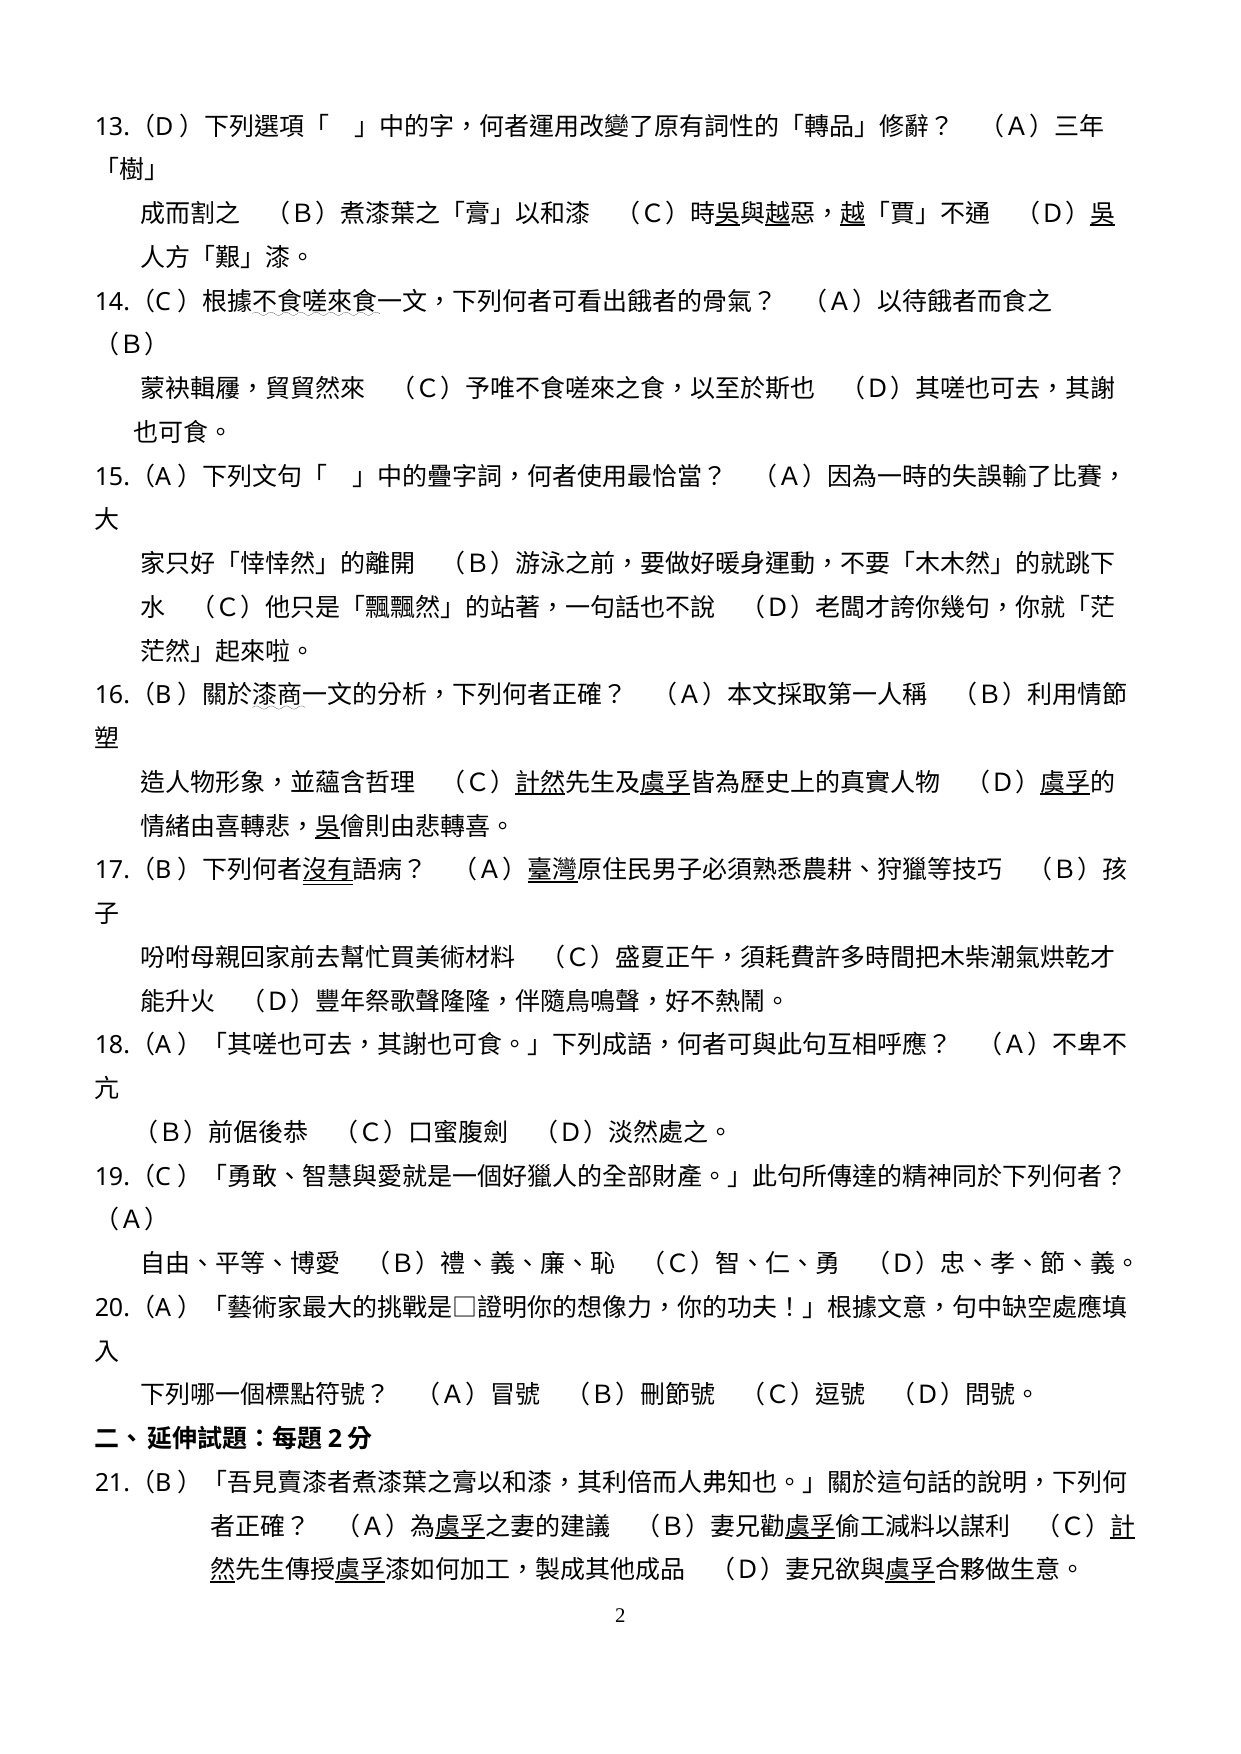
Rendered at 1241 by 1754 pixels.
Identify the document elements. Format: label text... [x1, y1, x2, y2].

text 18.（A ）「其嗟也可去，其謝也可食。」下列成語，何者可與此句互相呼應？ （Ａ）不卑不亢 [94, 1017, 1146, 1105]
text 家只好「悻悻然」的離開 （Ｂ）游泳之前，要做好暖身運動，不要「木木然」的就跳下 [94, 536, 1146, 580]
text 16.（B ）關於漆商一文的分析，下列何者正確？ （Ａ）本文採取第一人稱 （Ｂ）利用情節塑 [94, 667, 1146, 755]
text 21.（B ）「吾見賣漆者煮漆葉之膏以和漆，其利倍而人弗知也。」關於這句話的說明，下列何者正確？ （Ａ）為虞孚之妻的建議 （Ｂ）妻兄勸虞孚偷工減料以謀利 （Ｃ）計然先生傳授虞孚漆如何加工，製成其他成品 （Ｄ）妻兄欲與虞孚合夥做生意。 [94, 1455, 1146, 1586]
text 13.（D ）下列選項「 」中的字，何者運用改變了原有詞性的「轉品」修辭？ （Ａ）三年「樹」 [94, 98, 1146, 186]
text 吩咐母親回家前去幫忙買美術材料 （Ｃ）盛夏正午，須耗費許多時間把木柴潮氣烘乾才 [94, 930, 1146, 973]
text 15.（A ）下列文句「 」中的疊字詞，何者使用最恰當？ （Ａ）因為一時的失誤輸了比賽，大 [94, 448, 1146, 536]
text 19.（C ）「勇敢、智慧與愛就是一個好獵人的全部財產。」此句所傳達的精神同於下列何者？ （Ａ） [94, 1148, 1146, 1236]
list 延伸試題：每題2分 [94, 1411, 1146, 1455]
text 成而割之 （Ｂ）煮漆葉之「膏」以和漆 （Ｃ）時吳與越惡，越「賈」不通 （Ｄ）吳 [94, 186, 1146, 230]
text 人方「艱」漆。 [94, 230, 1146, 273]
text 下列哪一個標點符號？ （Ａ）冒號 （Ｂ）刪節號 （Ｃ）逗號 （Ｄ）問號。 [94, 1367, 1146, 1411]
text 蒙袂輯屨，貿貿然來 （Ｃ）予唯不食嗟來之食，以至於斯也 （Ｄ）其嗟也可去，其謝 [94, 361, 1146, 405]
text 能升火 （Ｄ）豐年祭歌聲隆隆，伴隨鳥鳴聲，好不熱鬧。 [94, 973, 1146, 1017]
text 20.（A ）「藝術家最大的挑戰是□證明你的想像力，你的功夫！」根據文意，句中缺空處應填入 [94, 1280, 1146, 1367]
text 17.（B ）下列何者沒有語病？ （Ａ）臺灣原住民男子必須熟悉農耕、狩獵等技巧 （Ｂ）孩子 [94, 842, 1146, 930]
text （Ｂ）前倨後恭 （Ｃ）口蜜腹劍 （Ｄ）淡然處之。 [94, 1105, 1146, 1148]
text 也可食。 [94, 405, 1146, 448]
text 情緒由喜轉悲，吳儈則由悲轉喜。 [94, 798, 1146, 842]
text 茫然」起來啦。 [94, 623, 1146, 667]
text 14.（C ）根據不食嗟來食一文，下列何者可看出餓者的骨氣？ （Ａ）以待餓者而食之 （Ｂ） [94, 273, 1146, 361]
text 水 （Ｃ）他只是「飄飄然」的站著，一句話也不說 （Ｄ）老闆才誇你幾句，你就「茫 [94, 580, 1146, 623]
text 造人物形象，並蘊含哲理 （Ｃ）計然先生及虞孚皆為歷史上的真實人物 （Ｄ）虞孚的 [94, 755, 1146, 798]
text 自由、平等、博愛 （Ｂ）禮、義、廉、恥 （Ｃ）智、仁、勇 （Ｄ）忠、孝、節、義。 [94, 1236, 1146, 1280]
